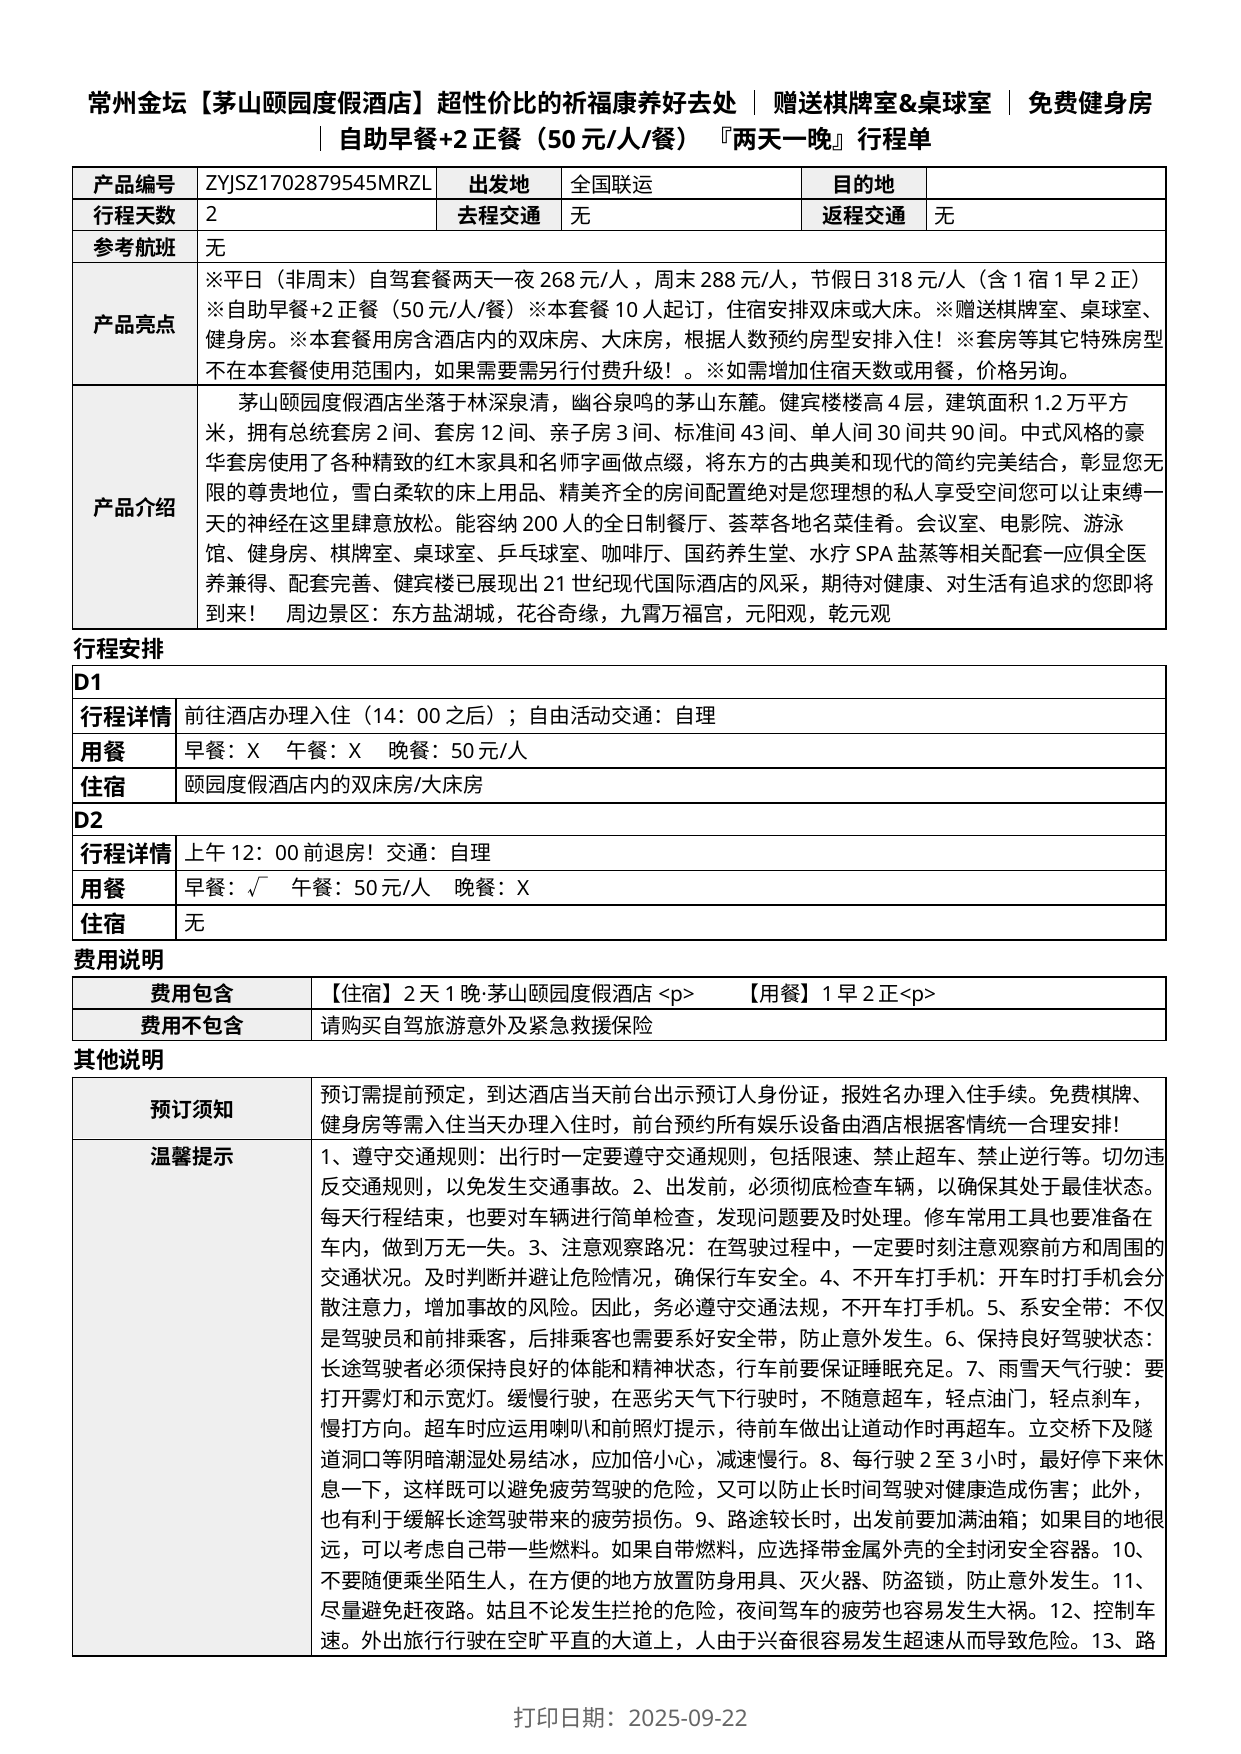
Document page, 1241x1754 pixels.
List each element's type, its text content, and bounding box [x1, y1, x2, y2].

table_cell 无 [198, 231, 1165, 262]
text 费用说明 [73, 942, 1167, 975]
table_cell 无 [562, 200, 801, 230]
table_cell 请购买自驾旅游意外及紧急救援保险 [312, 1010, 1165, 1040]
table_cell 去程交通 [437, 200, 561, 230]
table_header 全国联运 [562, 168, 801, 198]
table_header ZYJSZ1702879545MRZL [198, 168, 436, 198]
table_cell 住宿 [73, 906, 175, 939]
table_cell 产品介绍 [73, 386, 197, 628]
text 其他说明 [73, 1042, 1167, 1076]
table_cell 行程天数 [73, 200, 197, 230]
text 行程安排 [73, 631, 1167, 664]
text 常州金坛【茅山颐园度假酒店】超性价比的祈福康养好去处 │ 赠送棋牌室&桌球室 │ 免费健身房 │ 自助早餐+2正餐（50元/人/餐） 『两天一晚』行程单 [73, 83, 1167, 156]
table_cell 无 [927, 200, 1165, 230]
table_cell 返程交通 [802, 200, 926, 230]
table_header 预订须知 [73, 1078, 311, 1138]
table_cell 费用不包含 [73, 1010, 311, 1040]
table_cell 用餐 [73, 871, 175, 904]
table_cell 住宿 [73, 769, 175, 802]
table_cell 早餐：√ 午餐：50元/人 晚餐：X [177, 871, 1165, 904]
table_header 产品编号 [73, 168, 197, 198]
table_cell 上午12：00前退房！ [177, 836, 1165, 869]
table_cell 行程详情 [73, 836, 175, 869]
table_header 预订需提前预定，到达酒店当天前台出示预订人身份证，报姓名办理入住手续。 [312, 1078, 1165, 1138]
table_cell 无 [177, 906, 1165, 939]
table_header 出发地 [437, 168, 561, 198]
table_cell 2 [198, 200, 436, 230]
table_cell 早餐：X 午餐：X 晚餐：50元/人 [177, 734, 1165, 767]
table_cell ※平日（非周末）自驾套餐两天一夜268元/人 ，周末288元/人，节假日318元/人（含1宿1早2正） [198, 263, 1165, 384]
table_cell 茅山颐园度假酒店坐落于林深泉清，幽谷泉鸣的茅山东麓。健宾楼楼高4层，建筑面积1.2万平方米，拥有总统套房2间、套房12间、亲子房3间、标准间43间、单人间30间共90间。中式风格的豪华套房使用了各种精致的红木家具和名师字画做点缀，将东方的古典美和现代的简约完美结合，彰显您无限的尊贵地位，雪白柔软的床上用品、精美齐全的房间配置绝对是您理想的私人享受空间您可以让束缚一天的神经在这里肆意放松。能容纳200人的全日制餐厅、荟萃各地名菜佳肴。会议室、电影院、游泳馆、健身房、棋牌室、桌球室、乒乓球室、咖啡厅、国药养生堂、水疗SPA盐蒸等相关配套一应俱全医养兼得、配套完善、健宾楼已展现出21世纪现代国际酒店的风采，期待对健康、对生活有追求的您即将到来！ [198, 386, 1165, 628]
table_cell 用餐 [73, 734, 175, 767]
table_header 【住宿】2天1晚·茅山颐园度假酒店 <p> [312, 978, 1165, 1008]
table_cell 前往酒店办理入住（14：00之后）；自由活动 [177, 699, 1165, 732]
table_cell D2 [73, 804, 1165, 835]
table_cell 产品亮点 [73, 263, 197, 384]
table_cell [312, 1140, 1165, 1655]
table_header [927, 168, 1165, 198]
table_cell 颐园度假酒店内的双床房/大床房 [177, 769, 1165, 802]
table_cell 行程详情 [73, 699, 175, 732]
table_header D1 [73, 666, 1165, 698]
table_header 目的地 [802, 168, 926, 198]
table_cell 温馨提示 [73, 1140, 311, 1655]
table_cell 参考航班 [73, 231, 197, 262]
table_header 费用包含 [73, 978, 311, 1008]
